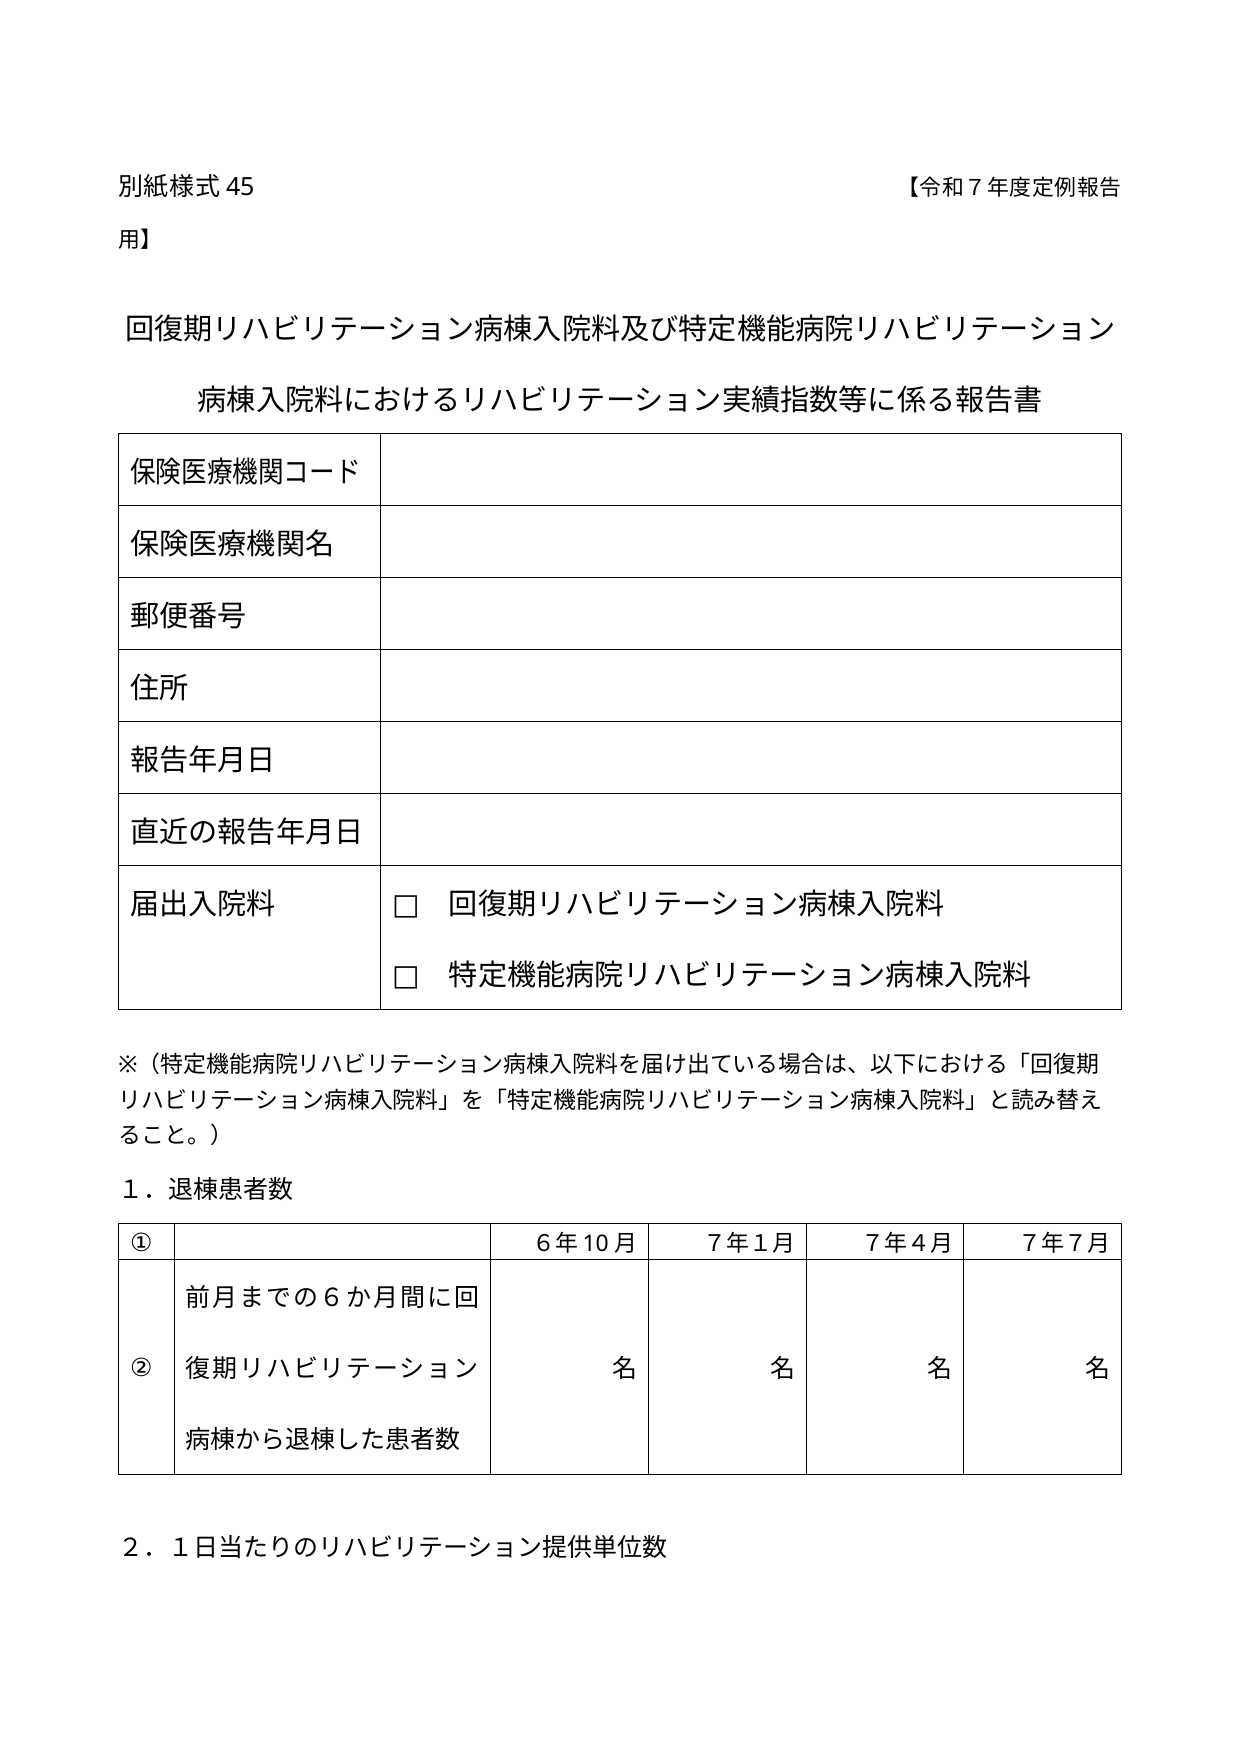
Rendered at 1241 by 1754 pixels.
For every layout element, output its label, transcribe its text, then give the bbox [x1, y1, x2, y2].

table_header ７年４月 [807, 1224, 963, 1259]
text ※（特定機能病院リハビリテーション病棟入院料を届け出ている場合は、以下における「回復期リハビリテーション病棟入院料」を「特定機能病院リハビリテーション病棟入院料」と読み替えること。） [118, 1045, 1122, 1152]
table_cell 住所 [119, 650, 380, 721]
table_cell [381, 722, 1121, 793]
table_cell 前月までの６か月間に回復期リハビリテーション病棟から退棟した患者数 [175, 1260, 490, 1473]
table_cell 郵便番号 [119, 578, 380, 649]
table_cell [381, 506, 1121, 577]
table_cell 報告年月日 [119, 722, 380, 793]
table_cell [381, 578, 1121, 649]
table_cell 名 [491, 1260, 648, 1473]
table_cell [381, 650, 1121, 721]
text ２．１日当たりのリハビリテーション提供単位数 [118, 1510, 1122, 1581]
table_header [175, 1224, 490, 1259]
table_cell 直近の報告年月日 [119, 794, 380, 865]
table_cell 名 [964, 1260, 1121, 1473]
table_header [381, 434, 1121, 505]
table_cell ② [119, 1260, 174, 1473]
table_header ７年１月 [649, 1224, 806, 1259]
table_header ６年10 月 [491, 1224, 648, 1259]
table_header 保険医療機関コード [119, 434, 380, 505]
table_cell □ 回復期リハビリテーション病棟入院料 □ 特定機能病院リハビリテーション病棟入院料 [381, 866, 1121, 1008]
text １．退棟患者数 [118, 1152, 1122, 1223]
table_cell 保険医療機関名 [119, 506, 380, 577]
text 回復期リハビリテーション病棟入院料及び特定機能病院リハビリテーション病棟入院料におけるリハビリテーション実績指数等に係る報告書 [118, 291, 1122, 433]
table_header ７年７月 [964, 1224, 1121, 1259]
table_cell 届出入院料 [119, 866, 380, 1008]
table_cell [381, 794, 1121, 865]
text 別紙様式45 【令和７年度定例報告用】 [118, 149, 1122, 255]
table_cell 名 [807, 1260, 963, 1473]
table_header ① [119, 1224, 174, 1259]
table_cell 名 [649, 1260, 806, 1473]
